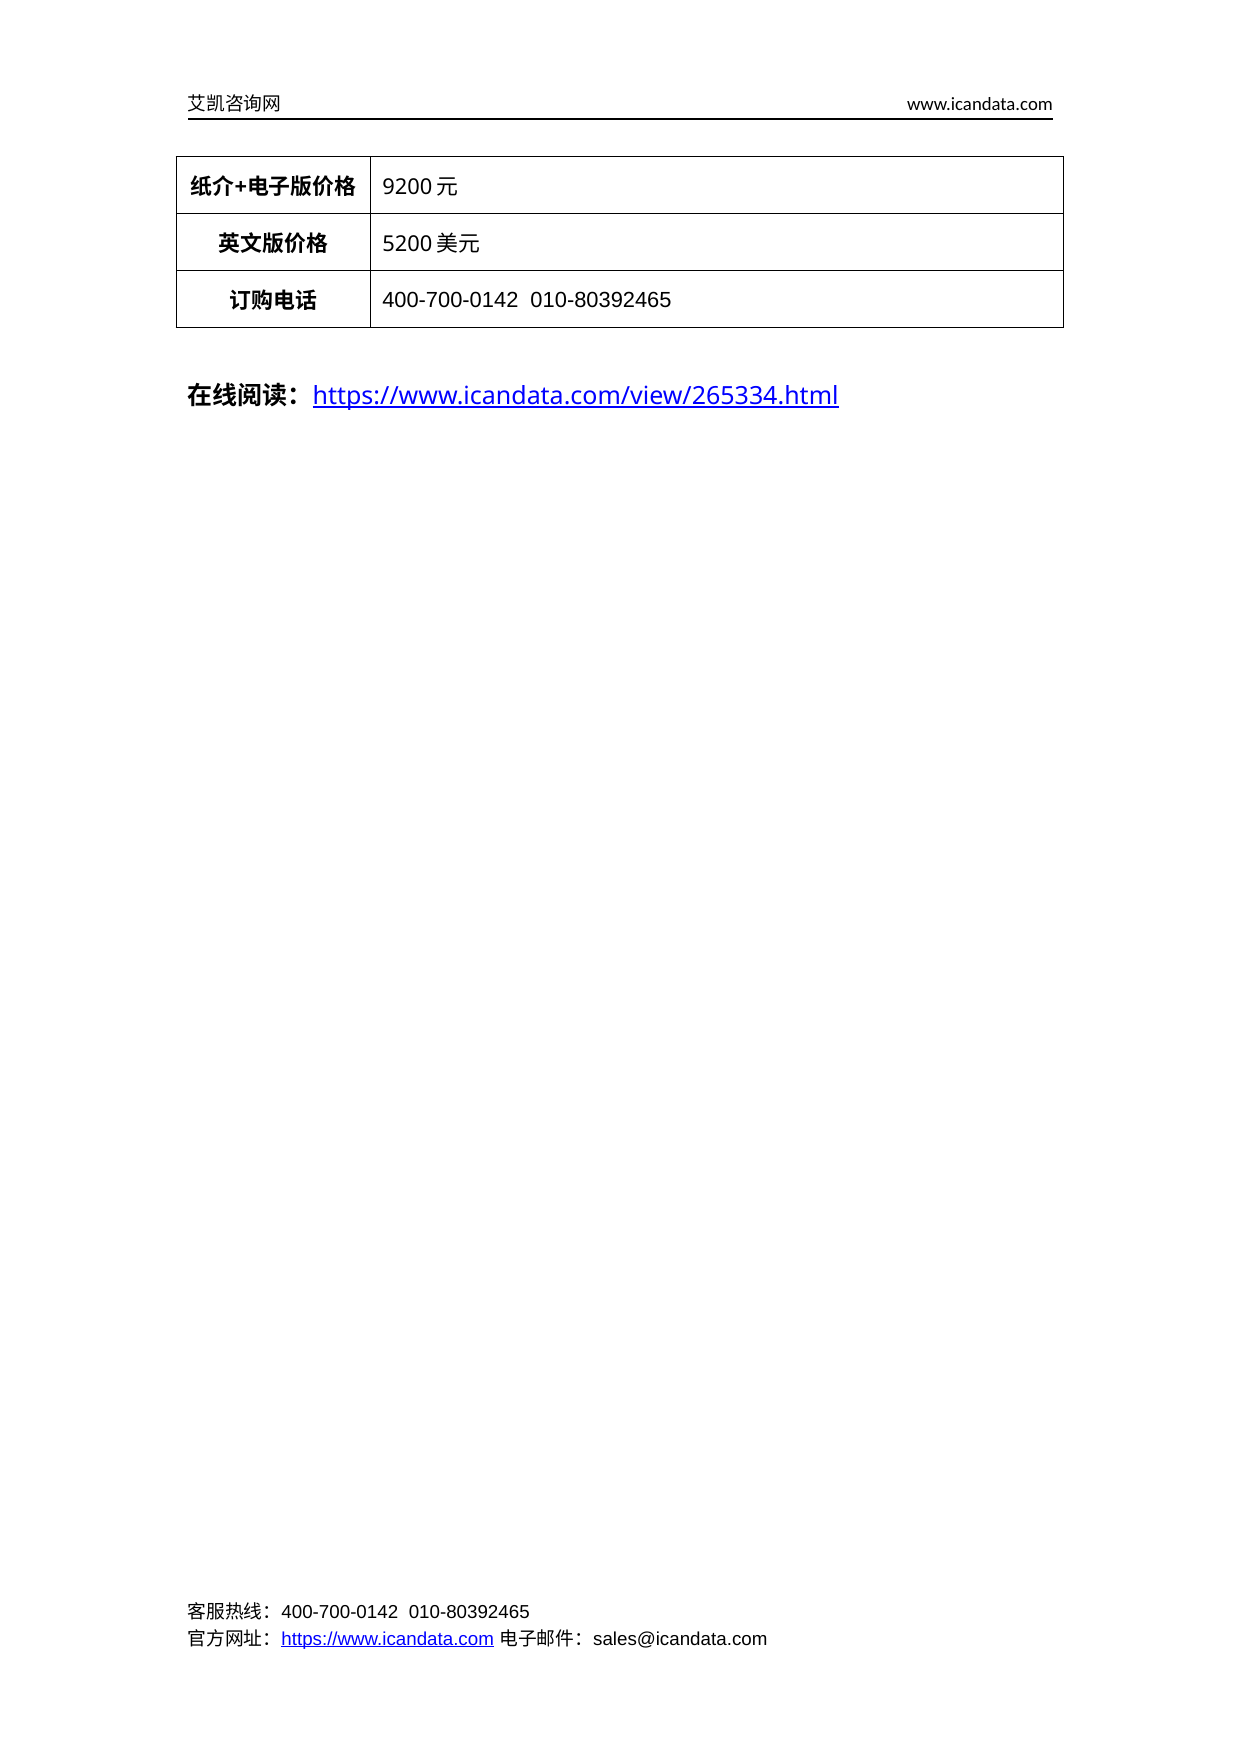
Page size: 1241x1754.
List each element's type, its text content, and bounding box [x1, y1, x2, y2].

table_cell 订购电话 [177, 271, 370, 327]
table_cell 纸介+电子版价格 [177, 157, 370, 213]
text 在线阅读：https://www.icandata.com/view/265334.html [187, 361, 1053, 426]
table_cell 9200元 [371, 157, 1063, 213]
table_cell 5200美元 [371, 214, 1063, 270]
table_cell 400-700-0142 010-80392465 [371, 271, 1063, 327]
table_cell 英文版价格 [177, 214, 370, 270]
